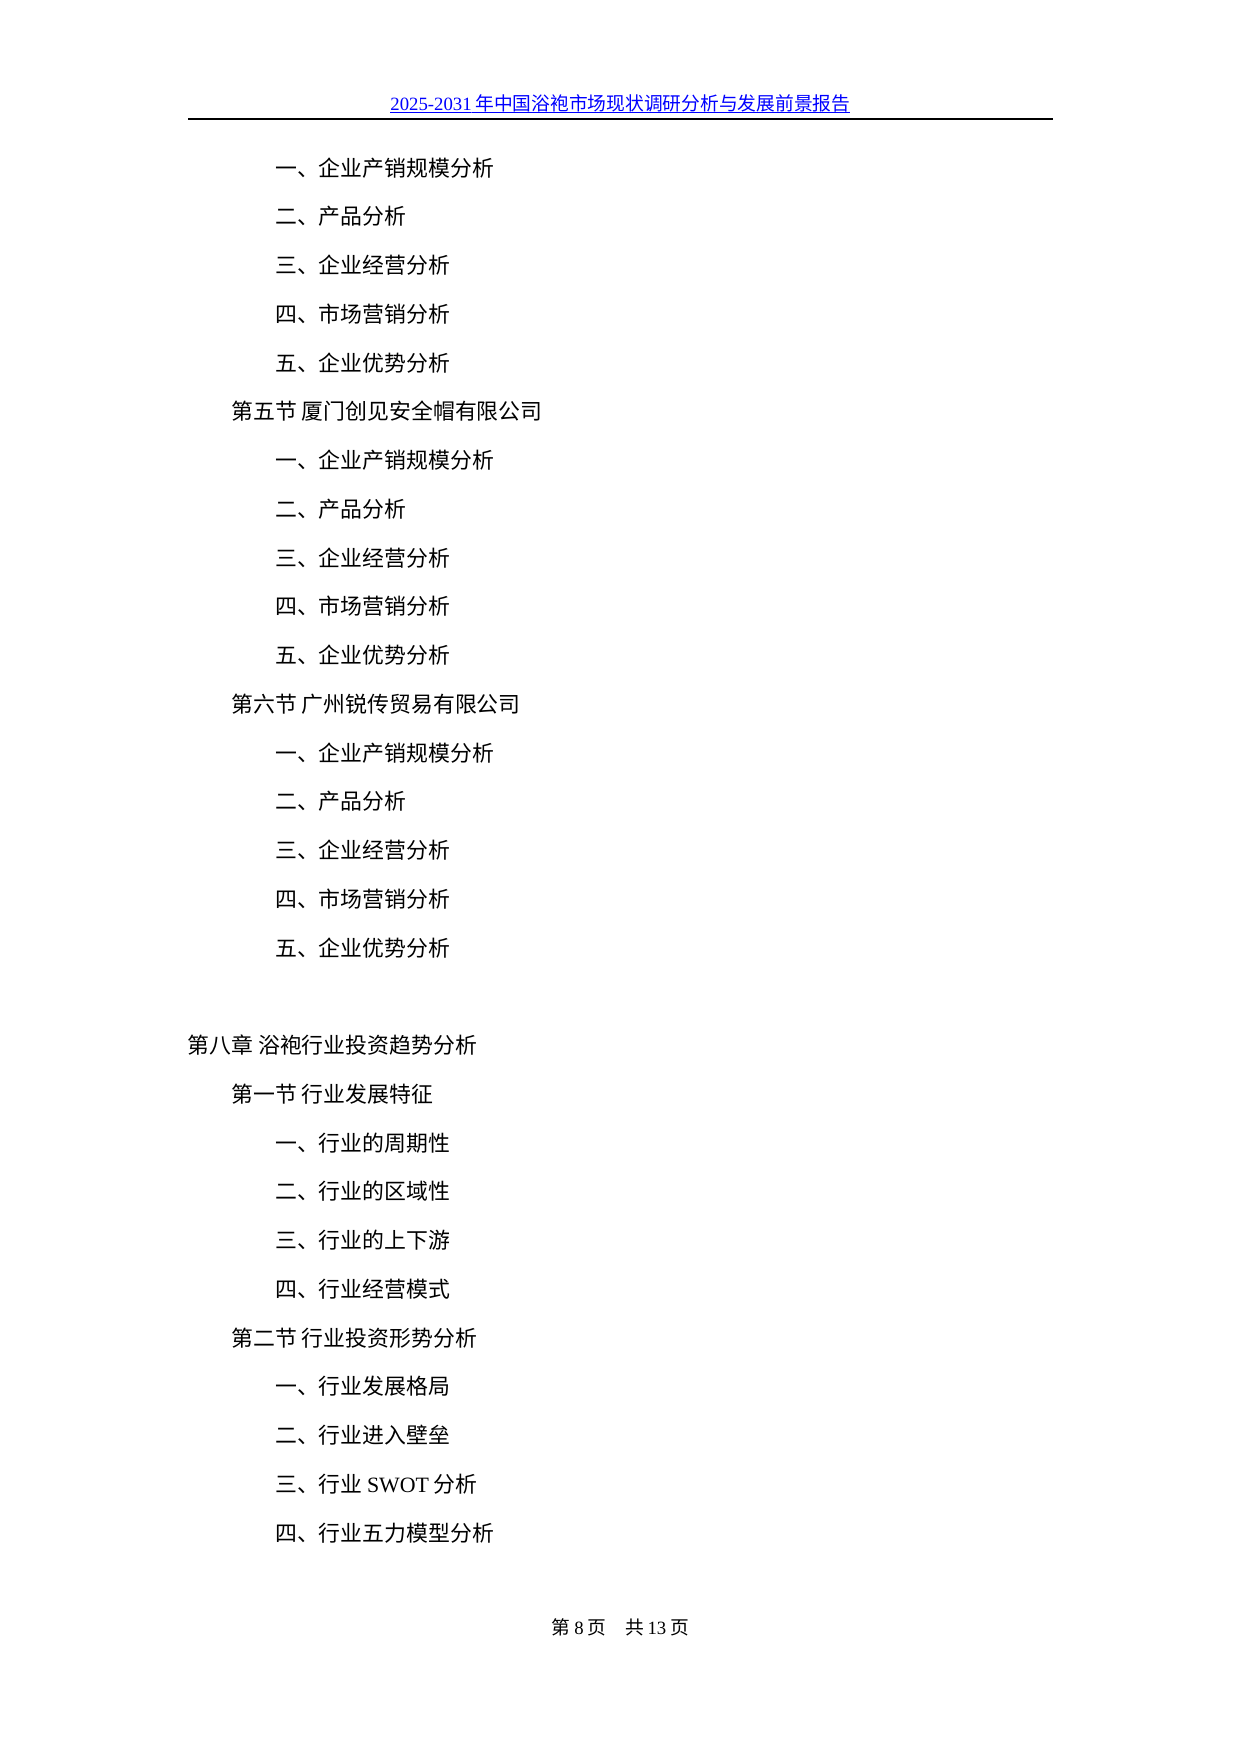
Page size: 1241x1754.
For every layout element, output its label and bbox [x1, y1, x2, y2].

text [187, 150, 1053, 1548]
